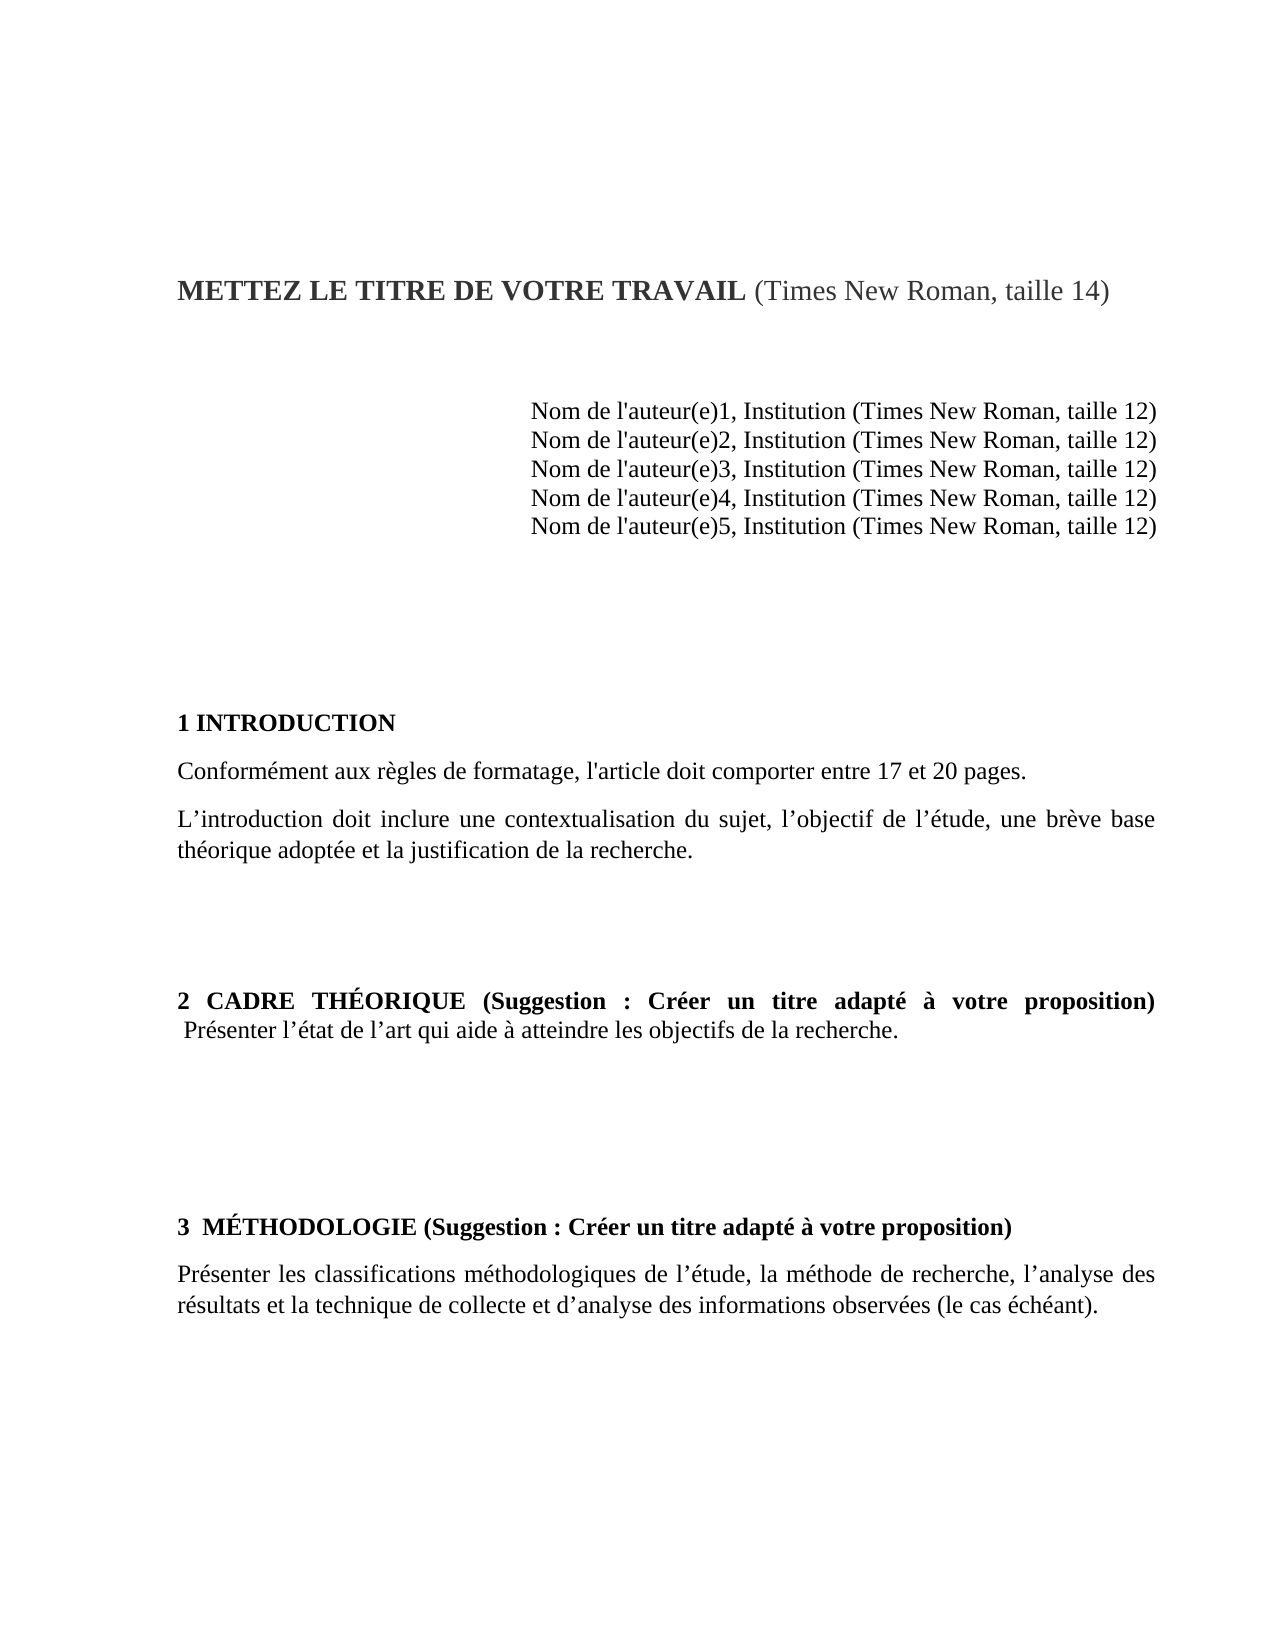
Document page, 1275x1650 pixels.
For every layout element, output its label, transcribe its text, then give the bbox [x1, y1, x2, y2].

text L’introduction doit inclure une contextualisation du sujet, l’objectif de l’étude, une brève base théorique adoptée et la justification de la recherche. [177, 804, 1157, 863]
text 1 INTRODUCTION [177, 708, 1157, 737]
text 2 CADRE THÉORIQUE (Suggestion : Créer un titre adapté à votre proposition) Présenter l’état de l’art qui aide à atteindre les objectifs de la recherche. [177, 986, 1157, 1044]
text METTEZ LE TITRE DE VOTRE TRAVAIL (Times New Roman, taille 14) [177, 273, 1157, 307]
text Nom de l'auteur(e)1, Institution (Times New Roman, taille 12) Nom de l'auteur(e)2, Institution (Times New Roman, taille 12) Nom de l'auteur(e)3, Institution (Times New Roman, taille 12) Nom de l'auteur(e)4, Institution (Times New Roman, taille 12) Nom de l'auteur(e)5, Institution (Times New Roman, taille 12) [177, 396, 1157, 540]
text 3 MÉTHODOLOGIE (Suggestion : Créer un titre adapté à votre proposition) [177, 1212, 1157, 1241]
text Présenter les classifications méthodologiques de l’étude, la méthode de recherche, l’analyse des résultats et la technique de collecte et d’analyse des informations observées (le cas échéant). [177, 1259, 1157, 1319]
text Conformément aux règles de formatage, l'article doit comporter entre 17 et 20 pages. [177, 756, 1157, 785]
